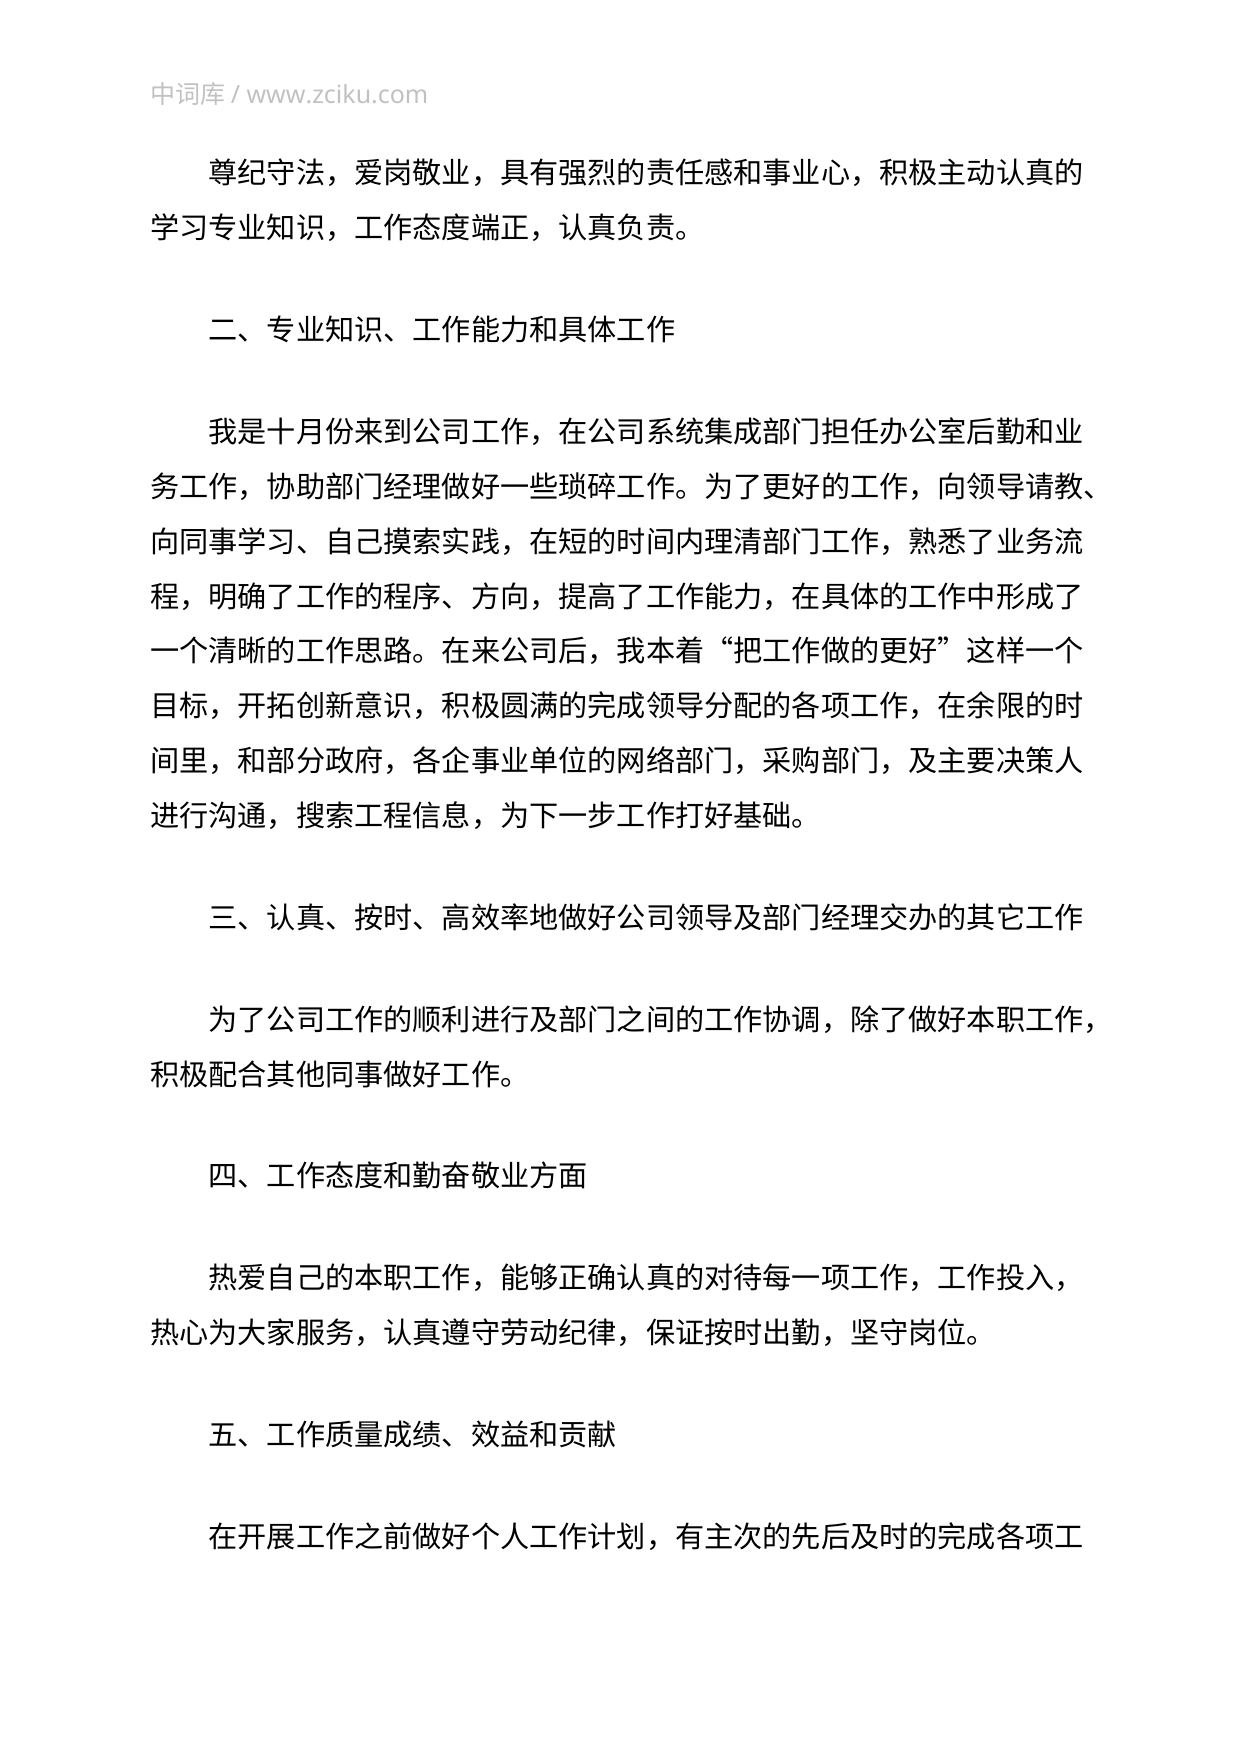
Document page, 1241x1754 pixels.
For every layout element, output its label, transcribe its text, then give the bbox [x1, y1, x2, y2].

text 二、专业知识、工作能力和具体工作 [150, 307, 1090, 349]
text 四、工作态度和勤奋敬业方面 [150, 1153, 1090, 1195]
text 三、认真、按时、高效率地做好公司领导及部门经理交办的其它工作 [150, 894, 1090, 937]
text 五、工作质量成绩、效益和贡献 [150, 1411, 1090, 1454]
text 热爱自己的本职工作，能够正确认真的对待每一项工作，工作投入，热心为大家服务，认真遵守劳动纪律，保证按时出勤，坚守岗位。 [150, 1255, 1090, 1352]
text 我是十月份来到公司工作，在公司系统集成部门担任办公室后勤和业务工作，协助部门经理做好一些琐碎工作。为了更好的工作，向领导请教、向同事学习、自己摸索实践，在短的时间内理清部门工作，熟悉了业务流程，明确了工作的程序、方向，提高了工作能力，在具体的工作中形成了一个清晰的工作思路。在来公司后，我本着“把工作做的更好”这样一个目标，开拓创新意识，积极圆满的完成领导分配的各项工作，在余限的时间里，和部分政府，各企事业单位的网络部门，采购部门，及主要决策人进行沟通，搜索工程信息，为下一步工作打好基础。 [150, 408, 1090, 835]
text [150, 1513, 1090, 1555]
text 为了公司工作的顺利进行及部门之间的工作协调，除了做好本职工作，积极配合其他同事做好工作。 [150, 996, 1090, 1093]
text 尊纪守法，爱岗敬业，具有强烈的责任感和事业心，积极主动认真的学习专业知识，工作态度端正，认真负责。 [150, 150, 1090, 247]
